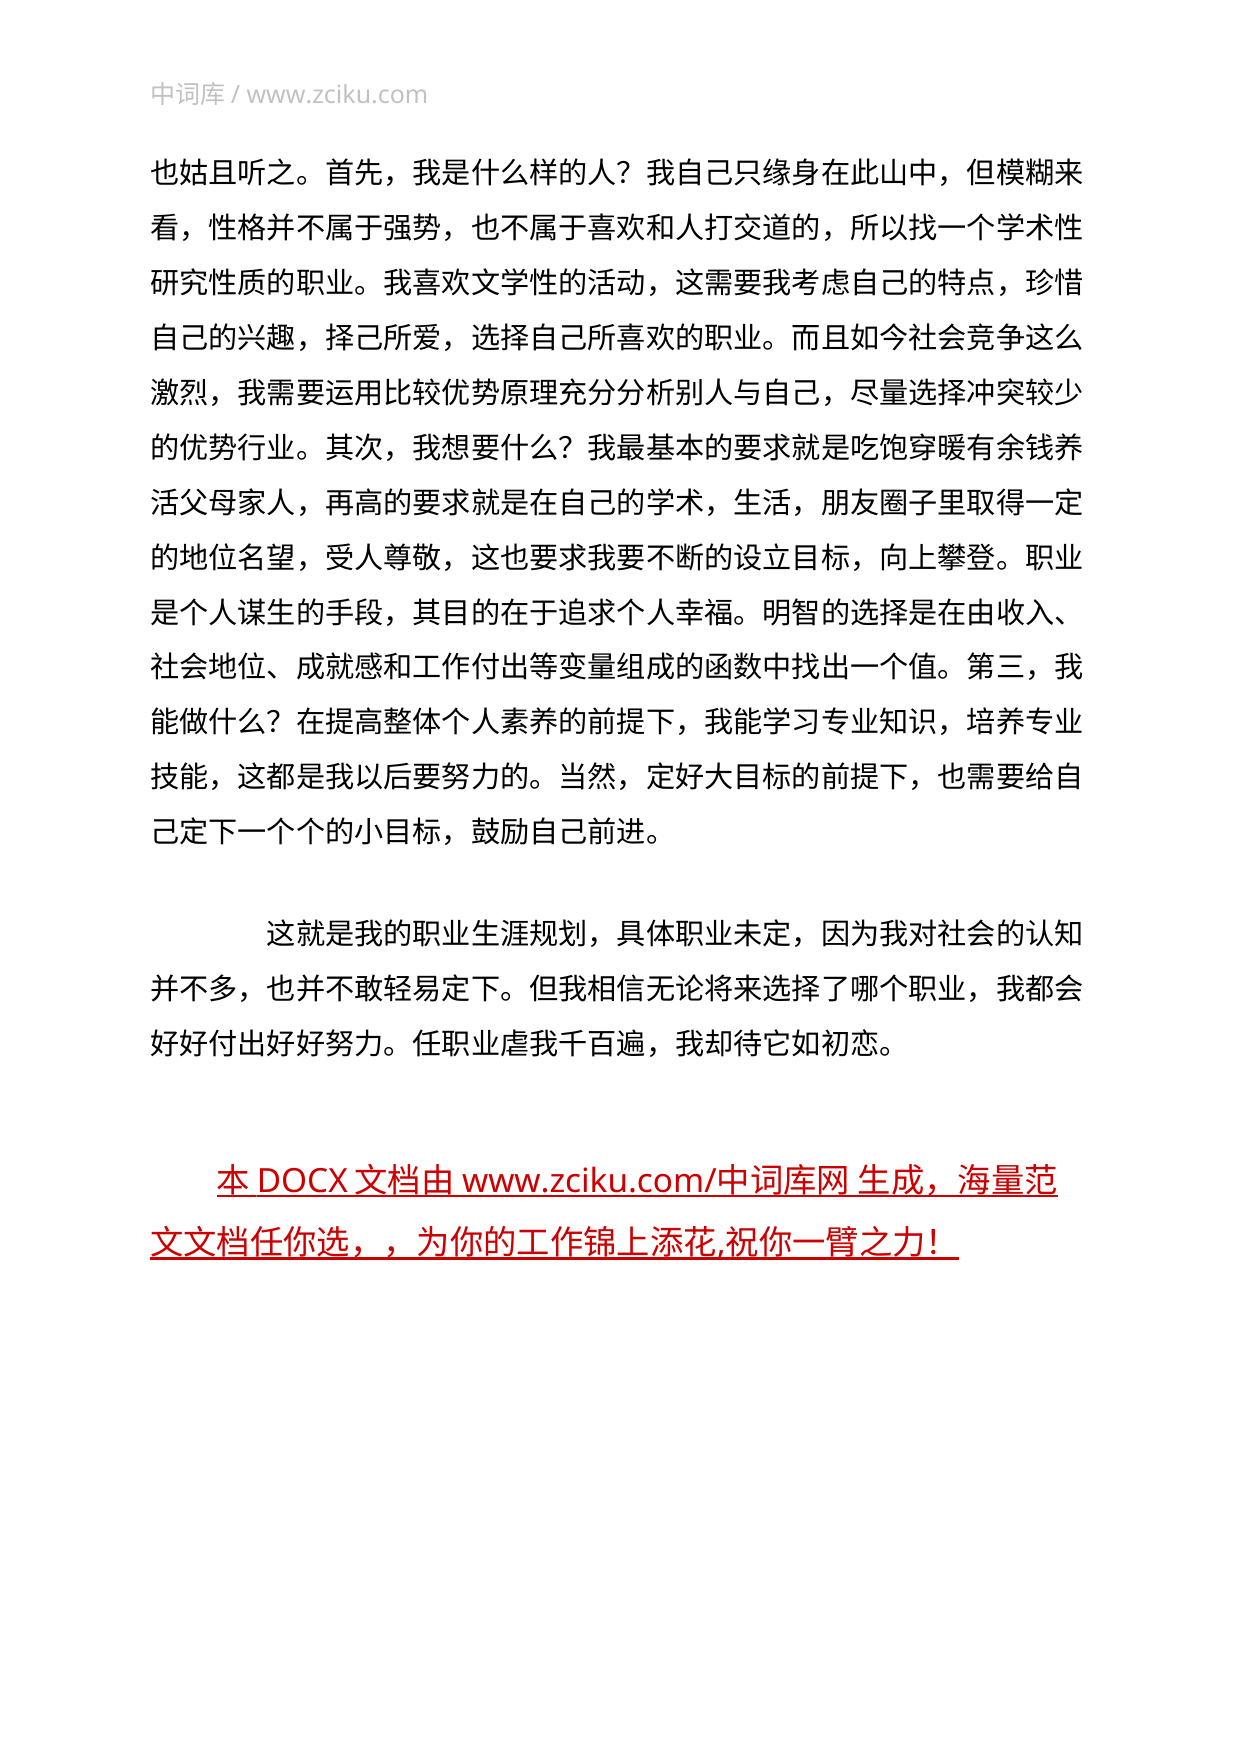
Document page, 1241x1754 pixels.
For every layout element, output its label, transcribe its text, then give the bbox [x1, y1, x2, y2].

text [150, 150, 1090, 851]
text 这就是我的职业生涯规划，具体职业未定，因为我对社会的认知并不多，也并不敢轻易定下。但我相信无论将来选择了哪个职业，我都会好好付出好好努力。任职业虐我千百遍，我却待它如初恋。 [150, 911, 1090, 1063]
text 本DOCX文档由 www.zciku.com/中词库网 生成，海量范文文档任你选，，为你的工作锦上添花,祝你一臂之力！ [150, 1153, 1090, 1264]
